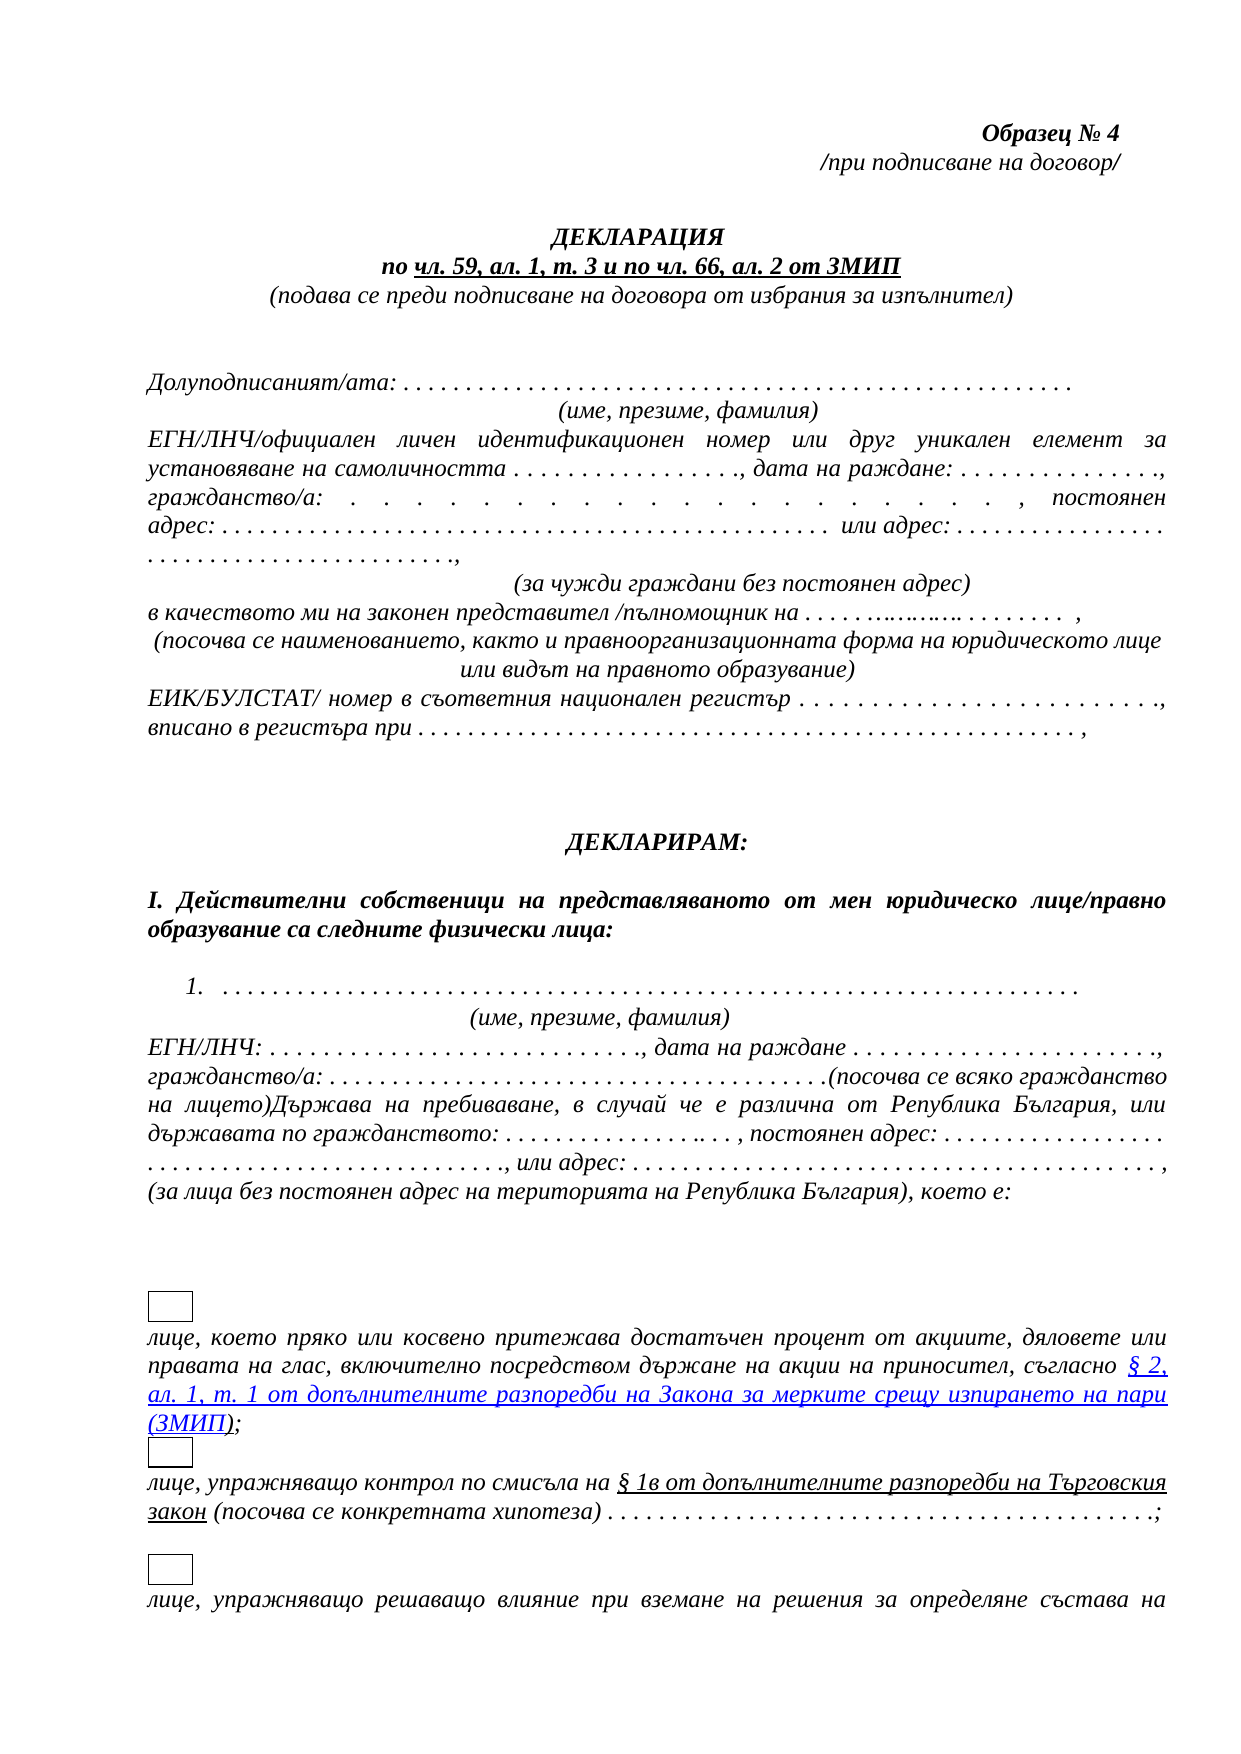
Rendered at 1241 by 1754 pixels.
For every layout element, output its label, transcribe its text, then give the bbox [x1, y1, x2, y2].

text /при подписване на договор/ [148, 147, 1122, 176]
text Образец № 4 [148, 118, 1122, 147]
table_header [148, 176, 1170, 1613]
